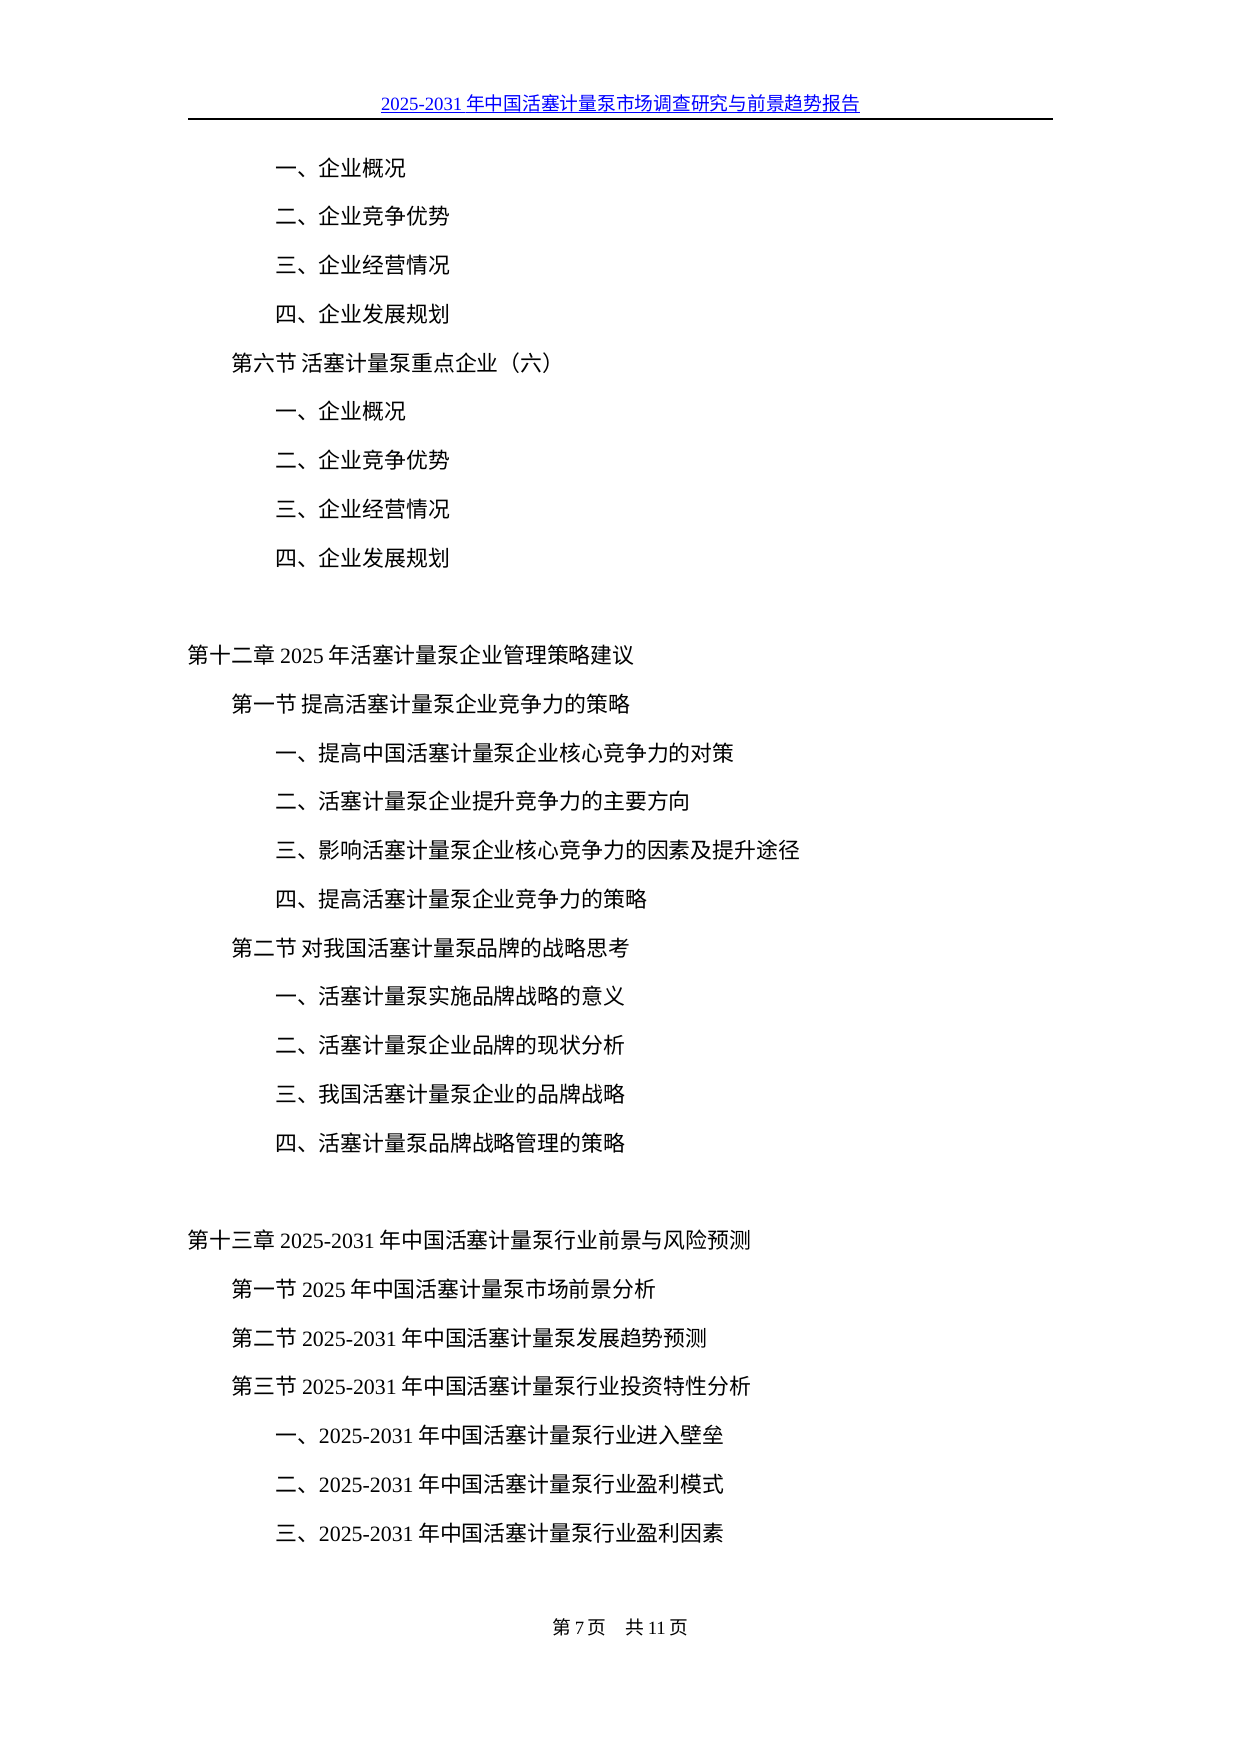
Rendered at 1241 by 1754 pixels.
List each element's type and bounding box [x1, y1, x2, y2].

text [187, 150, 1053, 1548]
